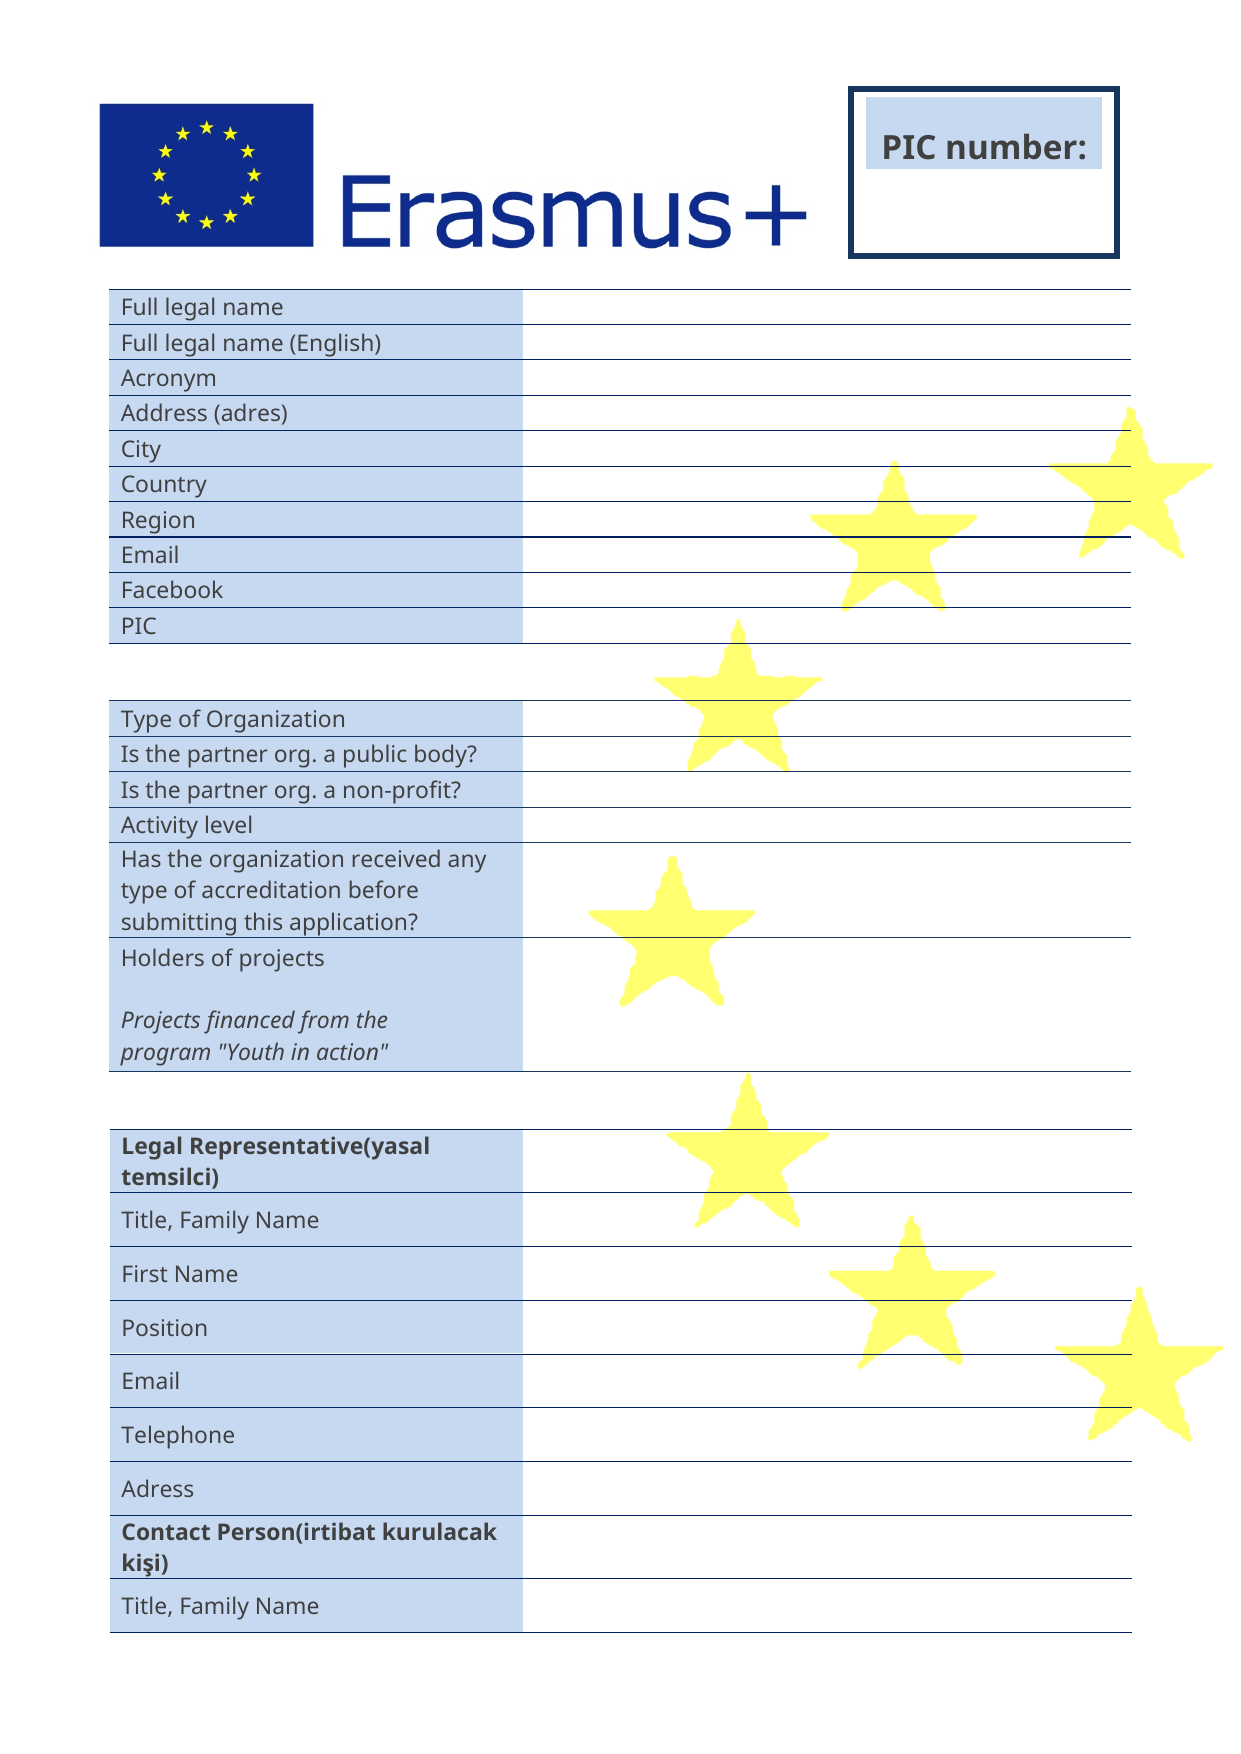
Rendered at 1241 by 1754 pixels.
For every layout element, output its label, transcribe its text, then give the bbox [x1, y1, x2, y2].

table_cell Title, Family Name [110, 1579, 523, 1632]
table_cell Email [109, 538, 523, 572]
table_cell [523, 808, 1131, 842]
table_cell Acronym [109, 360, 523, 395]
table_cell Region [109, 502, 523, 536]
table_cell Has the organization received any type of accreditation before submitting this application? [109, 843, 523, 937]
table_cell Address (adres) [109, 396, 523, 430]
table_cell Country [109, 467, 523, 501]
table_cell City [109, 431, 523, 466]
table_cell PIC [109, 608, 523, 643]
table_cell Telephone [110, 1408, 523, 1461]
table_cell [523, 1579, 1132, 1632]
table_cell Position [110, 1301, 523, 1353]
table_cell Activity level [109, 808, 523, 842]
table_cell [523, 843, 1131, 937]
table_cell [523, 538, 1131, 572]
table_cell [523, 573, 1131, 607]
table_header [523, 1130, 1132, 1192]
table_cell Email [110, 1355, 523, 1407]
table_cell [523, 467, 1131, 501]
table_cell Contact Person(irtibat kurulacak kişi) [110, 1516, 523, 1578]
table_cell Facebook [109, 573, 523, 607]
table_cell [523, 938, 1131, 1071]
table_cell Is the partner org. a public body? [109, 737, 523, 771]
table_cell [523, 1516, 1132, 1578]
table_cell Adress [110, 1462, 523, 1515]
table_header Full legal name [109, 290, 523, 324]
table_header Type of Organization [109, 701, 523, 736]
table_cell [523, 1462, 1132, 1515]
table_cell [523, 431, 1131, 466]
table_cell Full legal name (English) [109, 325, 523, 359]
picture [93, 96, 815, 256]
table_cell First Name [110, 1247, 523, 1300]
table_cell [523, 1247, 1132, 1300]
table_cell [523, 360, 1131, 395]
table_cell [523, 608, 1131, 643]
table_cell [523, 737, 1131, 771]
table_cell [523, 396, 1131, 430]
table_cell [523, 325, 1131, 359]
table_cell [523, 1193, 1132, 1246]
table_header Legal Representative(yasal temsilci) [110, 1130, 523, 1192]
table_cell [523, 1301, 1132, 1353]
table_cell [523, 1408, 1132, 1461]
table_cell Is the partner org. a non-profit? [109, 772, 523, 807]
table_header [523, 701, 1131, 736]
table_cell [523, 502, 1131, 536]
table_header [523, 290, 1131, 324]
table_cell Holders of projects Projects financed from the program "Youth in action" [109, 938, 523, 1071]
table_cell [523, 772, 1131, 807]
table_cell Title, Family Name [110, 1193, 523, 1246]
table_cell [523, 1355, 1132, 1407]
